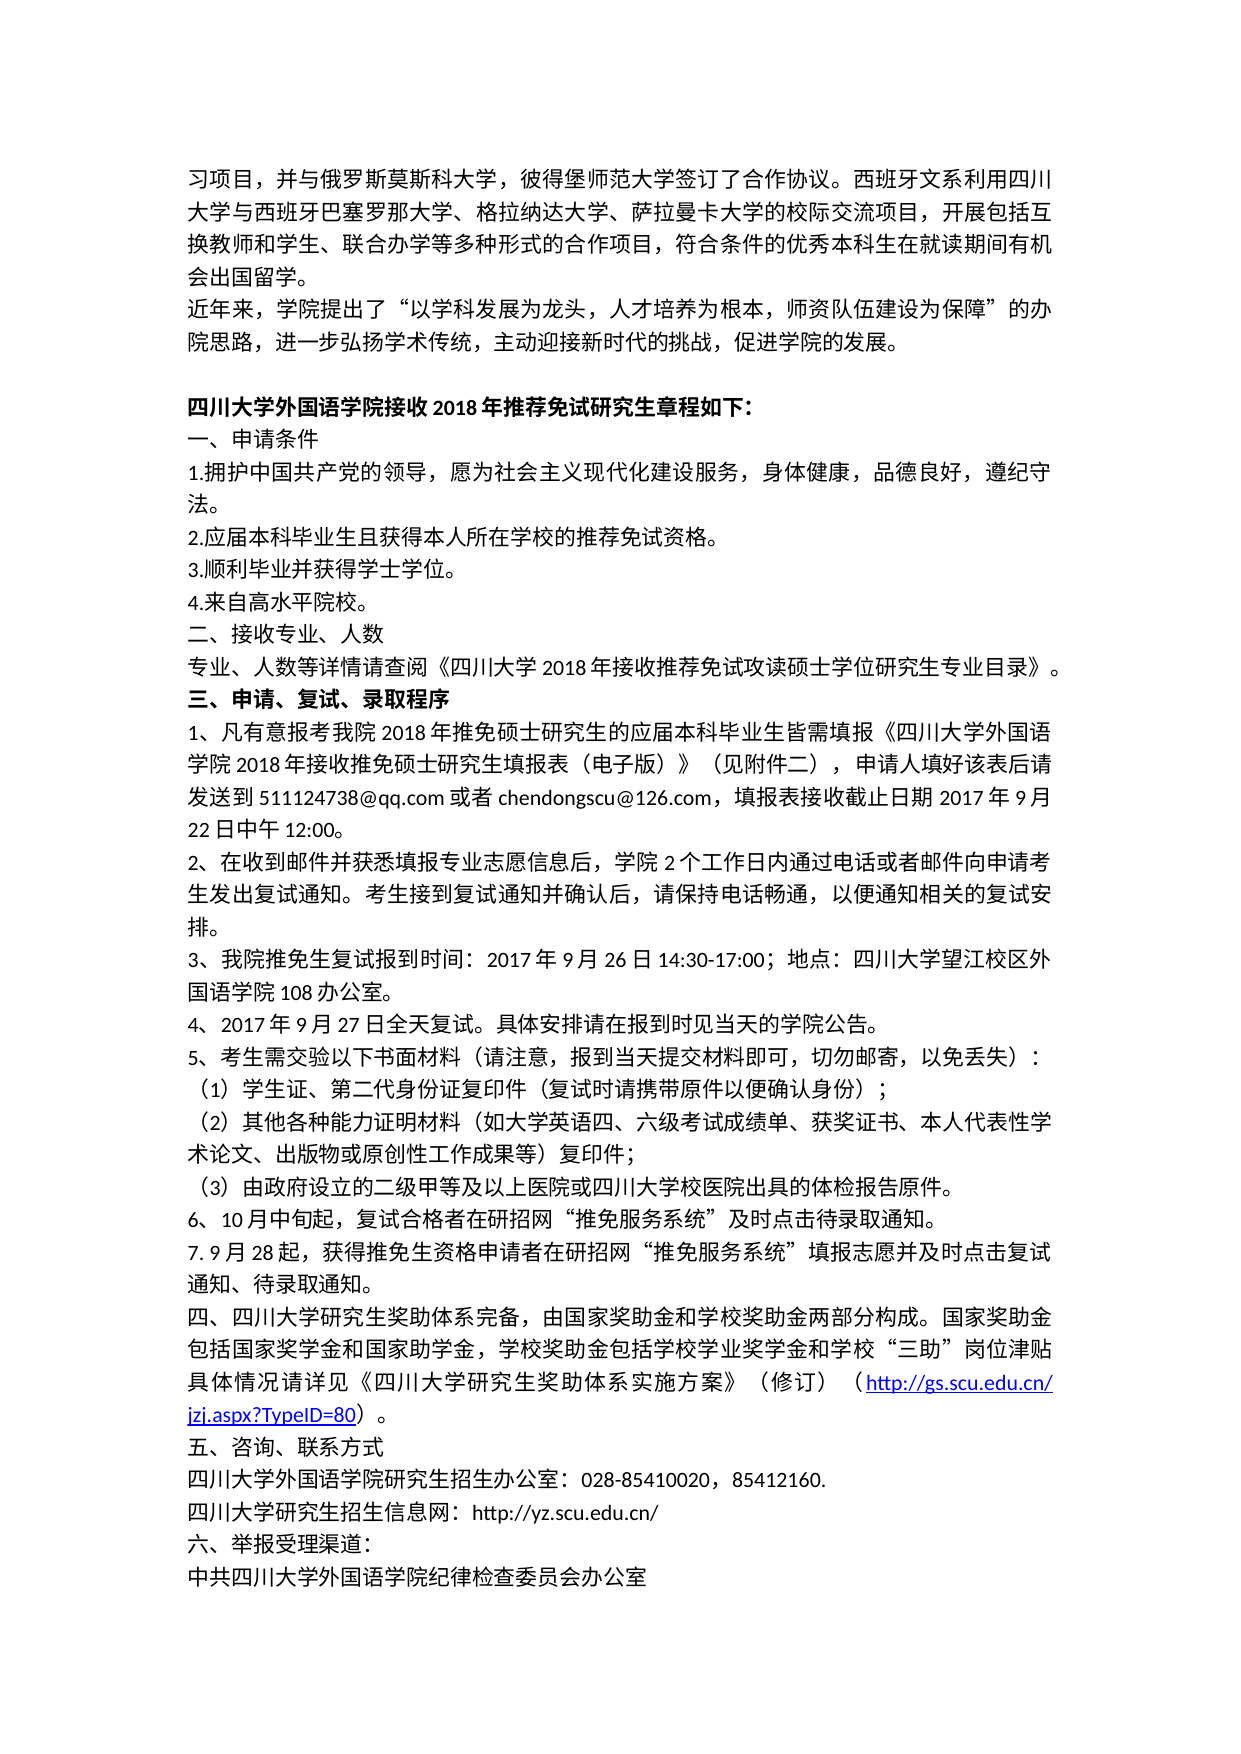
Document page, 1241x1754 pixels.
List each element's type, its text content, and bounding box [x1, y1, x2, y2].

text 一、申请条件 [187, 422, 1053, 454]
text 4.来自高水平院校。 [187, 584, 1053, 617]
text （2）其他各种能力证明材料（如大学英语四、六级考试成绩单、获奖证书、本人代表性学术论文、出版物或原创性工作成果等）复印件； [187, 1104, 1053, 1169]
text 4、2017年9月27 日全天复试。具体安排请在报到时见当天的学院公告。 [187, 1007, 1053, 1039]
text 五、咨询、联系方式 [187, 1429, 1053, 1462]
text 专业、人数等详情请查阅《四川大学2018年接收推荐免试攻读硕士学位研究生专业目录》。 [187, 649, 1053, 682]
text 近年来，学院提出了“以学科发展为龙头，人才培养为根本，师资队伍建设为保障”的办院思路，进一步弘扬学术传统，主动迎接新时代的挑战，促进学院的发展。 [187, 292, 1053, 357]
text 2.应届本科毕业生且获得本人所在学校的推荐免试资格。 [187, 519, 1053, 552]
text 二、接收专业、人数 [187, 617, 1053, 649]
text 四川大学研究生招生信息网：http://yz.scu.edu.cn/ [187, 1494, 1053, 1527]
text 3、我院推免生复试报到时间：2017年9月26日14:30-17:00；地点：四川大学望江校区外国语学院108办公室。 [187, 942, 1053, 1007]
text 中共四川大学外国语学院纪律检查委员会办公室 [187, 1559, 1053, 1592]
text （1）学生证、第二代身份证复印件（复试时请携带原件以便确认身份）； [187, 1072, 1053, 1104]
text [187, 162, 1053, 292]
text 5、考生需交验以下书面材料（请注意，报到当天提交材料即可，切勿邮寄，以免丢失）： [187, 1039, 1053, 1072]
text 6、10月中旬起，复试合格者在研招网“推免服务系统”及时点击待录取通知。 [187, 1202, 1053, 1234]
text 2、在收到邮件并获悉填报专业志愿信息后，学院2个工作日内通过电话或者邮件向申请考生发出复试通知。考生接到复试通知并确认后，请保持电话畅通，以便通知相关的复试安排。 [187, 844, 1053, 942]
text 六、举报受理渠道： [187, 1527, 1053, 1559]
text 7. 9月28起，获得推免生资格申请者在研招网“推免服务系统”填报志愿并及时点击复试通知、待录取通知。 [187, 1234, 1053, 1299]
text 1、凡有意报考我院2018年推免硕士研究生的应届本科毕业生皆需填报《四川大学外国语学院2018年接收推免硕士研究生填报表（电子版）》（见附件二），申请人填好该表后请发送到511124738@qq.com或者chendongscu@126.com，填报表接收截止日期2017年9月22日中午12:00。 [187, 714, 1053, 844]
text （3）由政府设立的二级甲等及以上医院或四川大学校医院出具的体检报告原件。 [187, 1169, 1053, 1202]
text 四、四川大学研究生奖助体系完备，由国家奖助金和学校奖助金两部分构成。国家奖助金包括国家奖学金和国家助学金，学校奖助金包括学校学业奖学金和学校“三助”岗位津贴。具体情况请详见《四川大学研究生奖助体系实施方案》（修订）（http://gs.scu.edu.cn/jzj.aspx?TypeID=80）。 [187, 1299, 1053, 1429]
text 1.拥护中国共产党的领导，愿为社会主义现代化建设服务，身体健康，品德良好，遵纪守法。 [187, 454, 1053, 519]
text 四川大学外国语学院接收2018年推荐免试研究生章程如下： [187, 389, 1053, 422]
text 四川大学外国语学院研究生招生办公室：028-85410020，85412160. [187, 1462, 1053, 1494]
text 三、申请、复试、录取程序 [187, 682, 1053, 714]
text 3.顺利毕业并获得学士学位。 [187, 552, 1053, 584]
